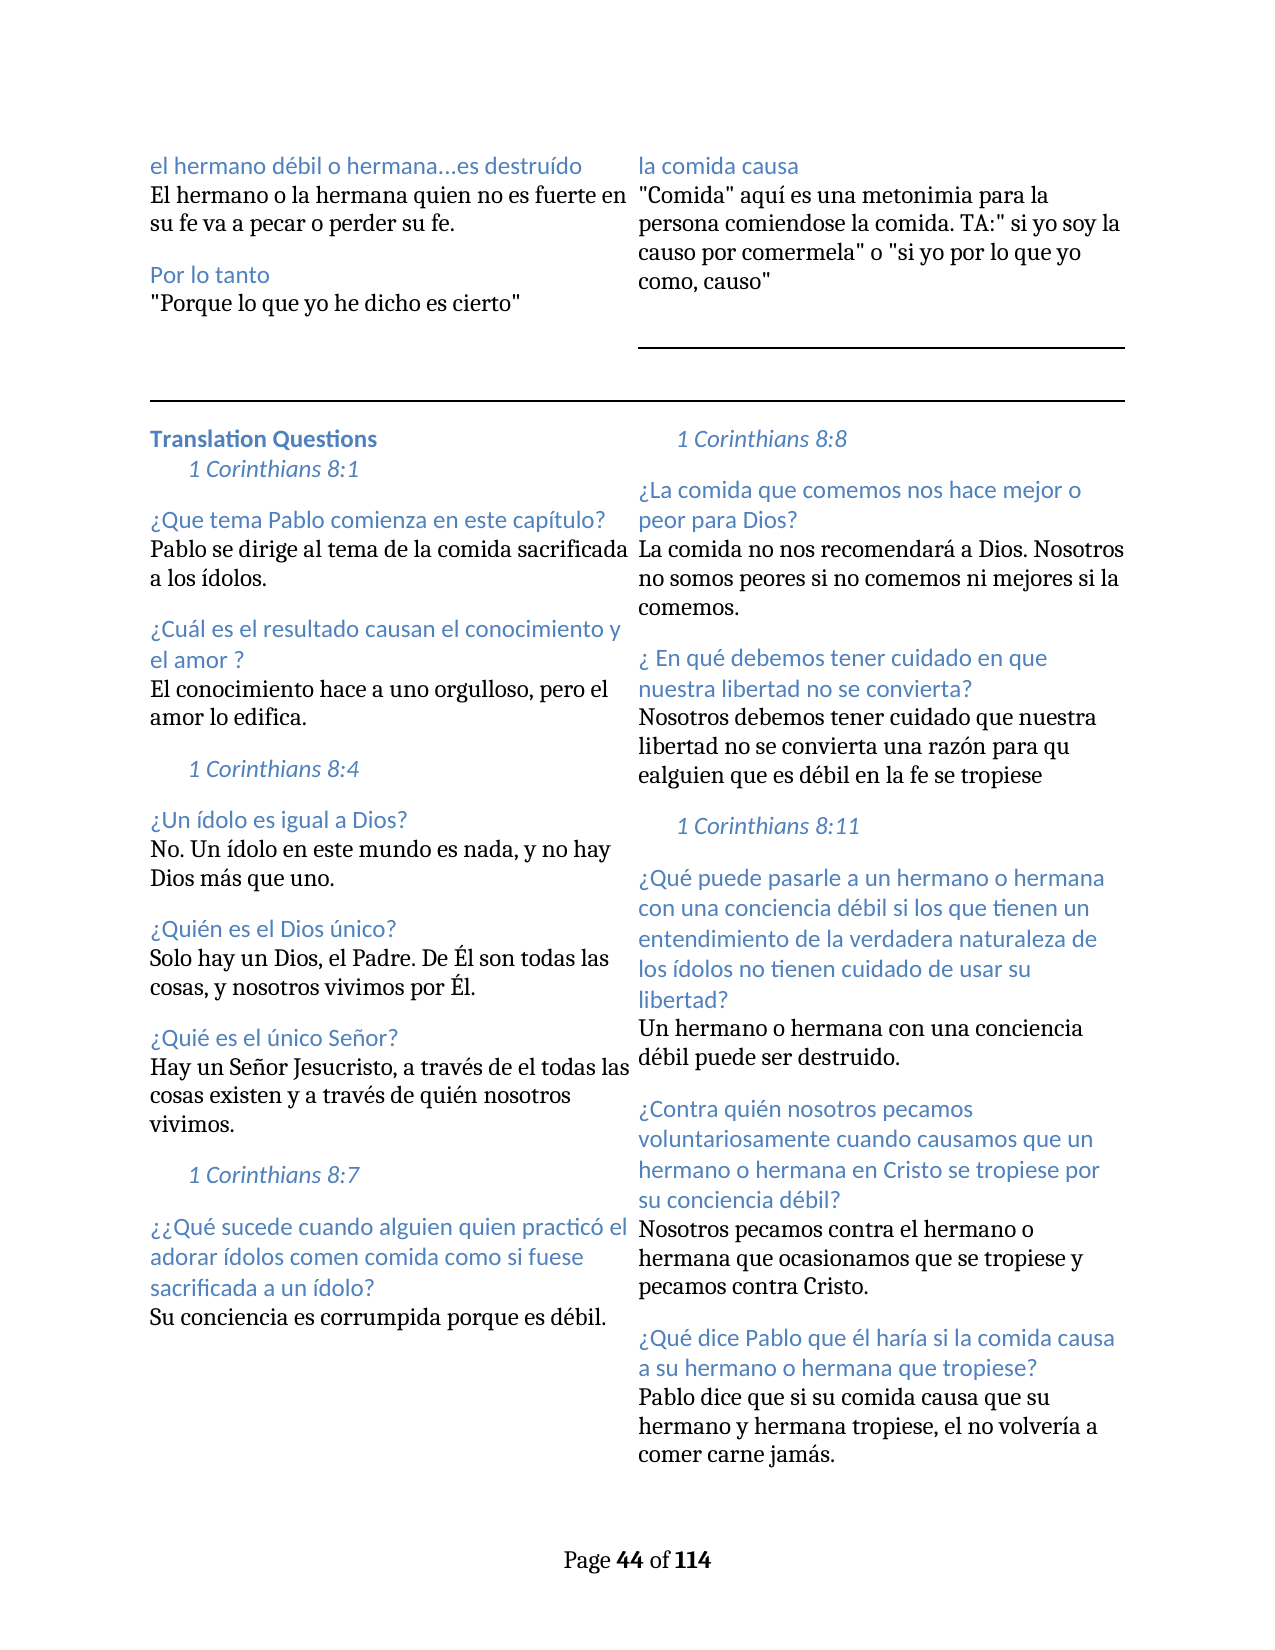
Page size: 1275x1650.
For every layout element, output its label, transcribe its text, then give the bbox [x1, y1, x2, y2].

text "Comida" aquí es una metonimia para la persona comiendose la comida. TA:" si yo soy la causo por comermela" o "si yo por lo que yo como, causo" [638, 181, 1125, 296]
subtitle ¿La comida que comemos nos hace mejor o peor para Dios? [638, 474, 1125, 535]
text La comida no nos recomendará a Dios. Nosotros no somos peores si no comemos ni mejores si la comemos. [638, 535, 1125, 621]
text Pablo se dirige al tema de la comida sacrificada a los ídolos. [150, 535, 637, 593]
subtitle ¿Que tema Pablo comienza en este capítulo? [150, 505, 637, 535]
text Hay un Señor Jesucristo, a través de el todas las cosas existen y a través de quién nosotros vivimos. [150, 1052, 637, 1139]
subtitle Translation Questions [150, 423, 637, 453]
subtitle 1 Corinthians 8:1 [150, 453, 637, 484]
subtitle ¿Quié es el único Señor? [150, 1022, 637, 1052]
text El conocimiento hace a uno orgulloso, pero el amor lo edifica. [150, 674, 637, 732]
subtitle ¿Cuál es el resultado causan el conocimiento y el amor ? [150, 613, 637, 674]
text No. Un ídolo en este mundo es nada, y no hay Dios más que uno. [150, 835, 637, 892]
subtitle ¿Qué puede pasarle a un hermano o hermana con una conciencia débil si los que tienen un entendimiento de la verdadera naturaleza de los ídolos no tienen cuidado de usar su libertad? [638, 862, 1125, 1014]
subtitle ¿Un ídolo es igual a Dios? [150, 804, 637, 835]
subtitle ¿¿Qué sucede cuando alguien quien practicó el adorar ídolos comen comida como si fuese sacrificada a un ídolo? [150, 1211, 637, 1302]
subtitle Por lo tanto [150, 259, 637, 289]
text Pablo dice que si su comida causa que su hermano y hermana tropiese, el no volvería a comer carne jamás. [638, 1383, 1125, 1469]
text Su conciencia es corrumpida porque es débil. [150, 1302, 637, 1331]
subtitle ¿Contra quién nosotros pecamos voluntariosamente cuando causamos que un hermano o hermana en Cristo se tropiese por su conciencia débil? [638, 1093, 1125, 1215]
text Un hermano o hermana con una conciencia débil puede ser destruido. [638, 1014, 1125, 1072]
text Nosotros debemos tener cuidado que nuestra libertad no se convierta una razón para qu ealguien que es débil en la fe se tropiese [638, 703, 1125, 789]
subtitle la comida causa [638, 150, 1125, 181]
subtitle 1 Corinthians 8:8 [638, 423, 1125, 453]
subtitle el hermano débil o hermana...es destruído [150, 150, 637, 181]
text Nosotros pecamos contra el hermano o hermana que ocasionamos que se tropiese y pecamos contra Cristo. [638, 1215, 1125, 1301]
text Solo hay un Dios, el Padre. De Él son todas las cosas, y nosotros vivimos por Él. [150, 944, 637, 1001]
subtitle ¿Quién es el Dios único? [150, 913, 637, 944]
text El hermano o la hermana quien no es fuerte en su fe va a pecar o perder su fe. [150, 181, 637, 238]
subtitle ¿ En qué debemos tener cuidado en que nuestra libertad no se convierta? [638, 642, 1125, 703]
subtitle ¿Qué dice Pablo que él haría si la comida causa a su hermano o hermana que tropiese? [638, 1322, 1125, 1383]
subtitle 1 Corinthians 8:11 [638, 810, 1125, 841]
subtitle 1 Corinthians 8:7 [150, 1159, 637, 1190]
subtitle 1 Corinthians 8:4 [150, 753, 637, 783]
text "Porque lo que yo he dicho es cierto" [150, 289, 637, 318]
